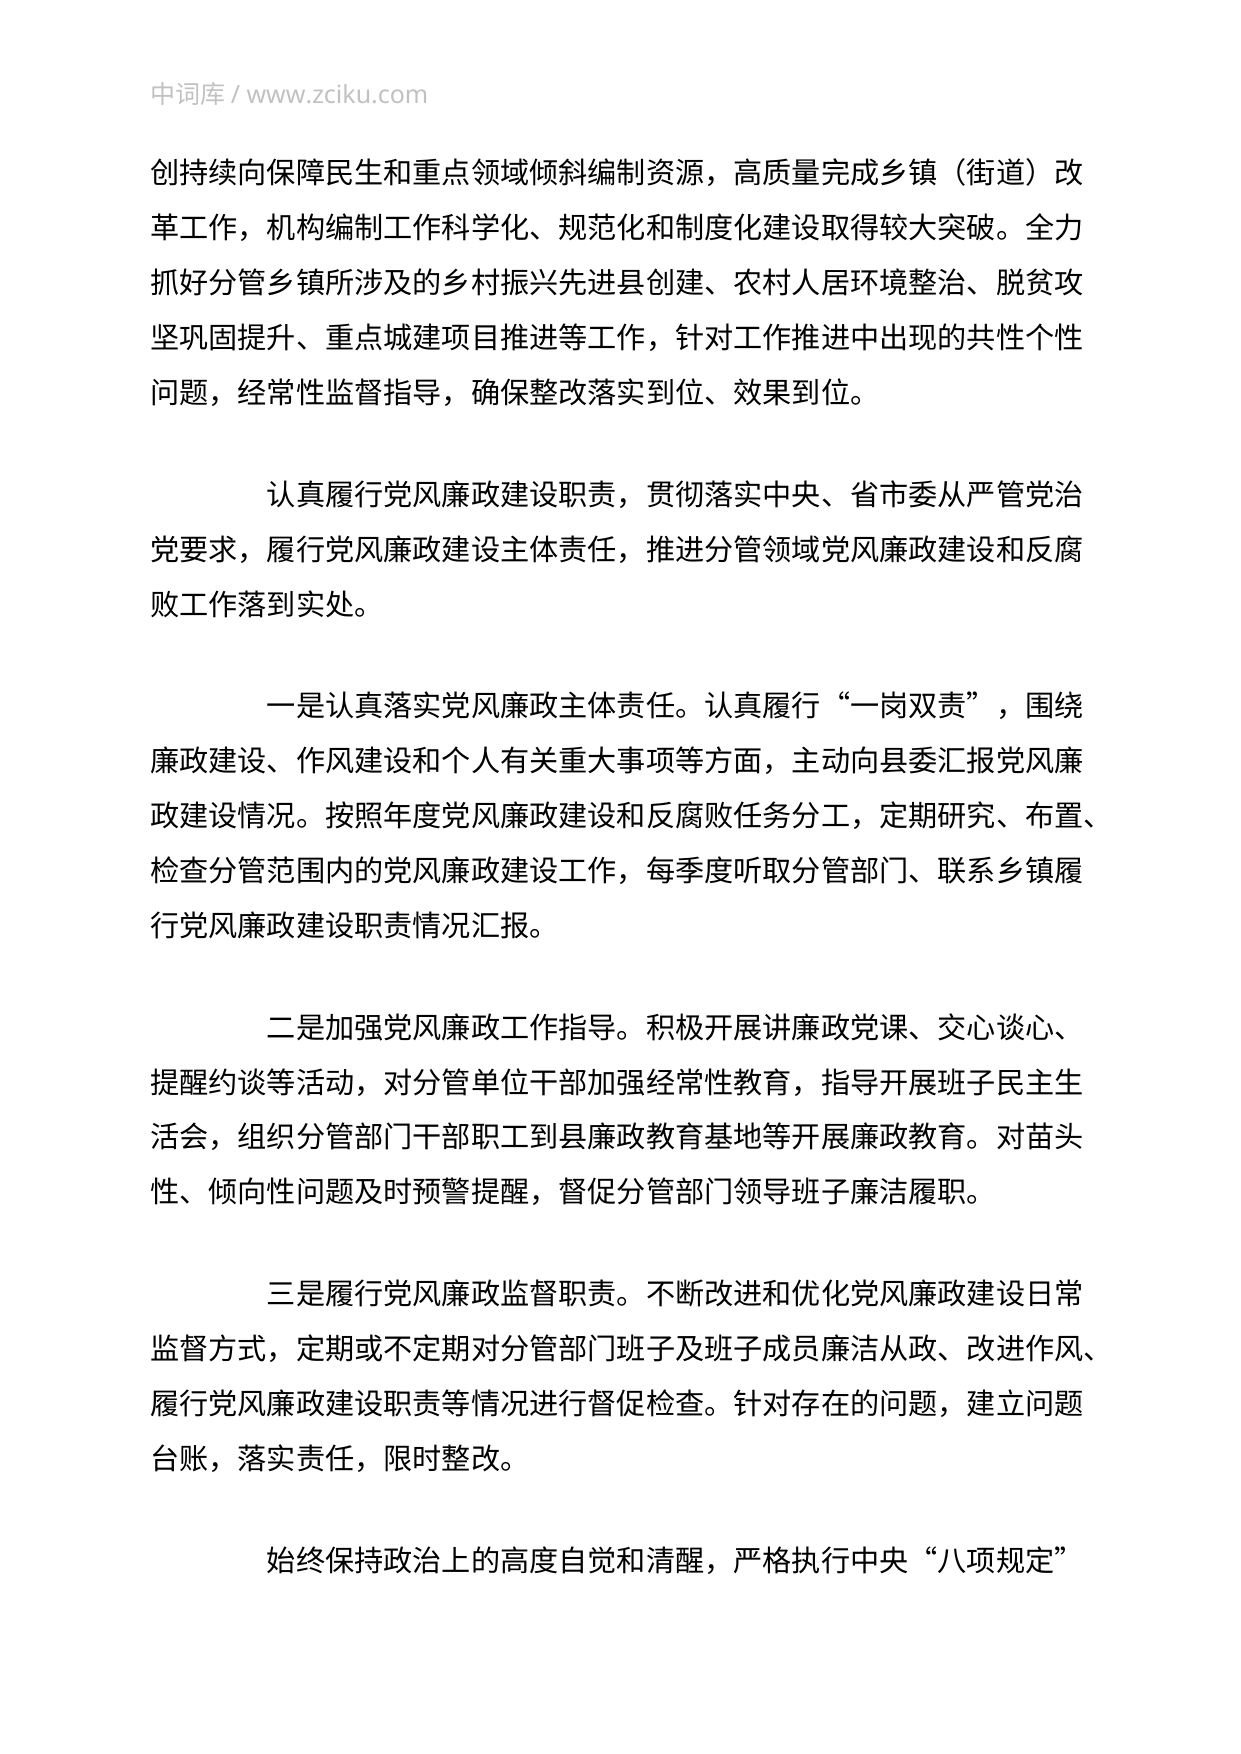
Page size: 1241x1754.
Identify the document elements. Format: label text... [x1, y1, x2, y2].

text 三是履行党风廉政监督职责。不断改进和优化党风廉政建设日常监督方式，定期或不定期对分管部门班子及班子成员廉洁从政、改进作风、履行党风廉政建设职责等情况进行督促检查。针对存在的问题，建立问题台账，落实责任，限时整改。 [150, 1271, 1090, 1478]
text 二是加强党风廉政工作指导。积极开展讲廉政党课、交心谈心、提醒约谈等活动，对分管单位干部加强经常性教育，指导开展班子民主生活会，组织分管部门干部职工到县廉政教育基地等开展廉政教育。对苗头性、倾向性问题及时预警提醒，督促分管部门领导班子廉洁履职。 [150, 1004, 1090, 1211]
text 认真履行党风廉政建设职责，贯彻落实中央、省市委从严管党治党要求，履行党风廉政建设主体责任，推进分管领域党风廉政建设和反腐败工作落到实处。 [150, 471, 1090, 623]
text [150, 150, 1090, 412]
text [150, 1537, 1090, 1579]
text 一是认真落实党风廉政主体责任。认真履行“一岗双责”，围绕廉政建设、作风建设和个人有关重大事项等方面，主动向县委汇报党风廉政建设情况。按照年度党风廉政建设和反腐败任务分工，定期研究、布置、检查分管范围内的党风廉政建设工作，每季度听取分管部门、联系乡镇履行党风廉政建设职责情况汇报。 [150, 683, 1090, 945]
